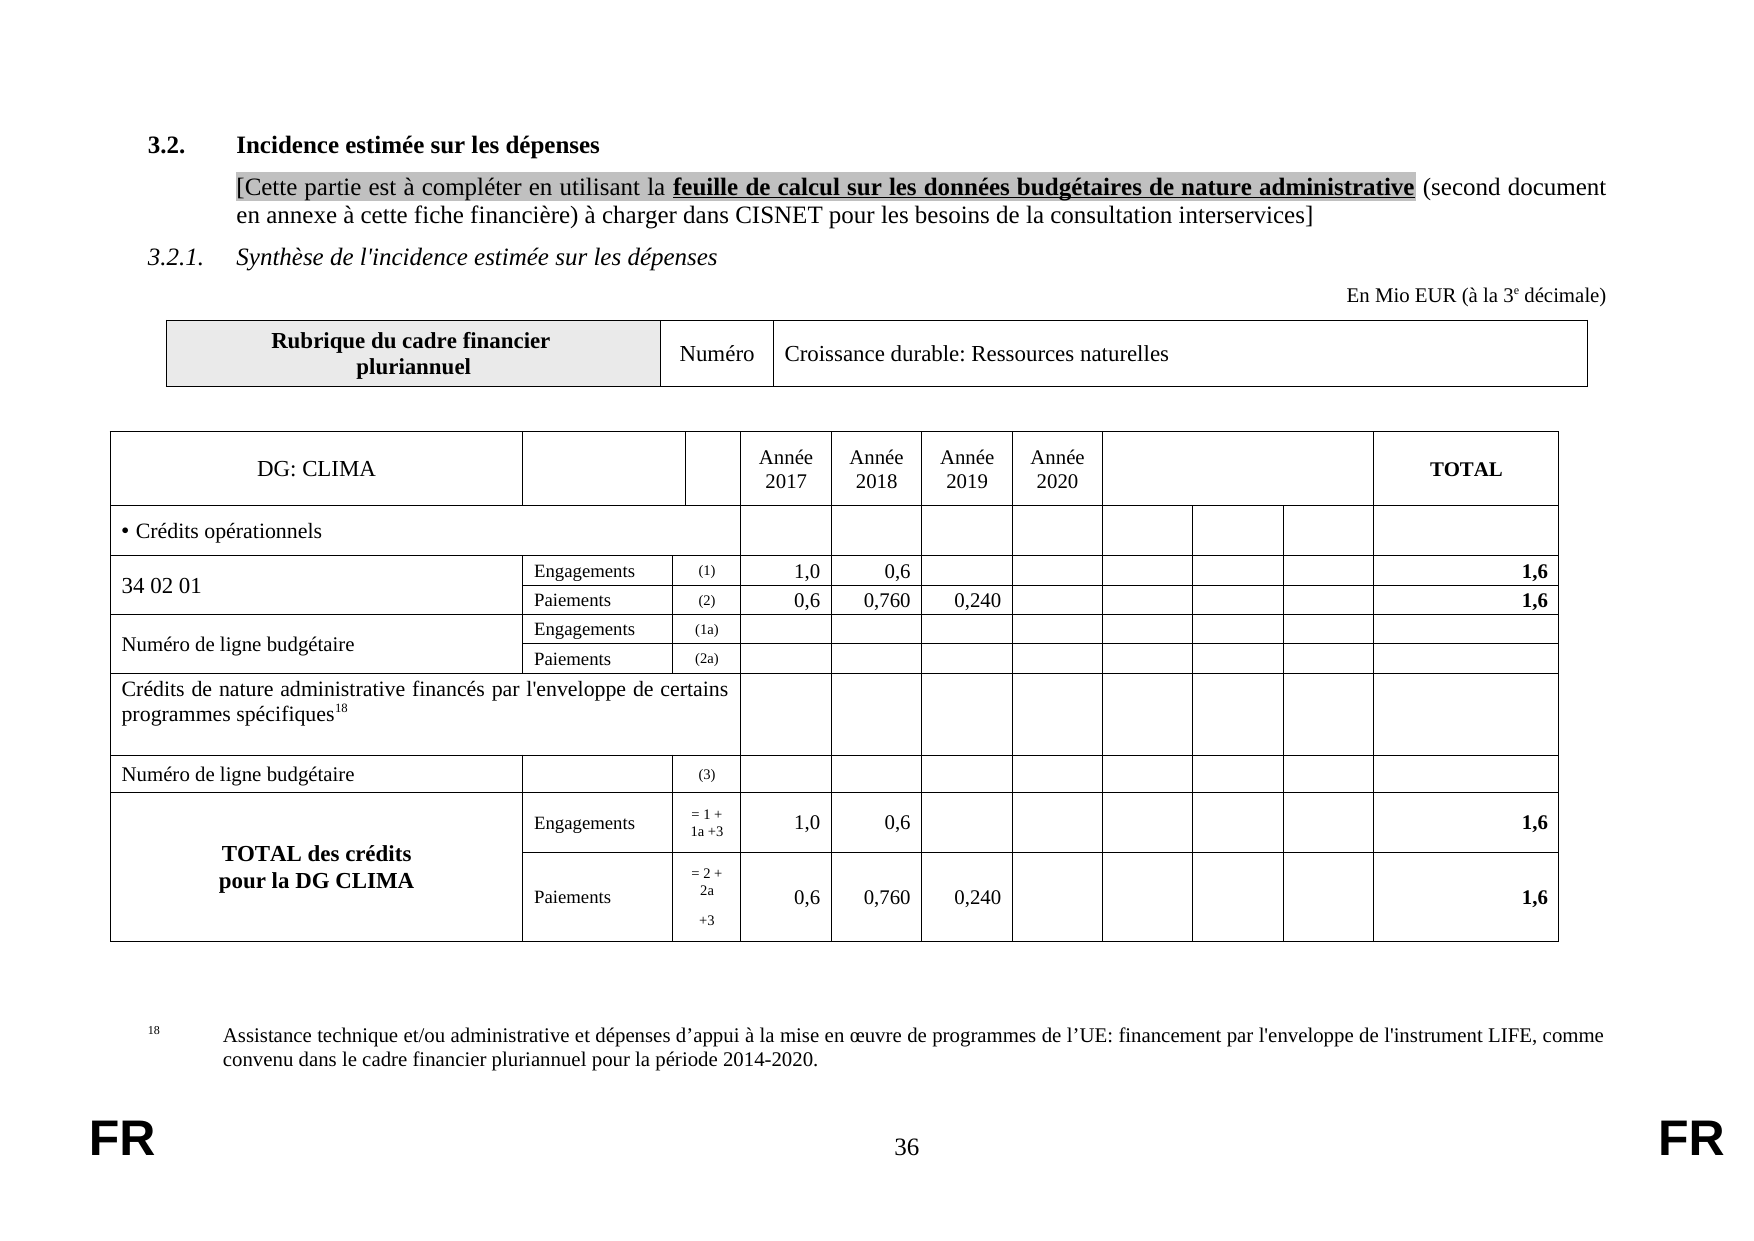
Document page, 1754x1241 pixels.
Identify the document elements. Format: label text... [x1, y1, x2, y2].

table_cell [922, 615, 1012, 643]
table_cell [922, 644, 1012, 672]
subtitle Synthèse de l'incidence estimée sur les dépenses [148, 242, 1606, 271]
table_cell (2a) [673, 644, 740, 672]
table_cell [1284, 556, 1373, 585]
table_cell 1,6 [1374, 793, 1558, 852]
table_cell [1193, 506, 1283, 555]
text En Mio EUR (à la 3e décimale) [148, 283, 1606, 307]
table_cell 1,6 [1374, 853, 1558, 941]
table_cell 0,760 [832, 853, 921, 941]
table_cell [832, 644, 921, 672]
table_cell [1193, 556, 1283, 585]
table_cell (1) [673, 556, 740, 585]
table_cell [922, 506, 1012, 555]
table_cell (1a) [673, 615, 740, 643]
table_header Année 2019 [922, 432, 1012, 505]
table_cell 0,6 [832, 793, 921, 852]
table_cell [1013, 506, 1102, 555]
table_cell [1284, 756, 1373, 792]
table_header TOTAL [1374, 432, 1558, 505]
table_cell [1374, 615, 1558, 643]
table_cell [1284, 586, 1373, 614]
table_cell [1103, 793, 1192, 852]
table_cell [1103, 586, 1192, 614]
table_cell [1284, 674, 1373, 754]
table_header Croissance durable: Ressources naturelles [774, 321, 1587, 386]
table_cell [832, 615, 921, 643]
table_cell [1193, 674, 1283, 754]
table_cell Engagements [523, 793, 672, 852]
table_cell Paiements [523, 644, 672, 672]
table_cell [1374, 756, 1558, 792]
table_cell 1,0 [741, 793, 831, 852]
table_cell [832, 506, 921, 555]
table_cell [922, 674, 1012, 754]
table_cell [1374, 674, 1558, 754]
table_cell Engagements [523, 556, 672, 585]
table_cell 0,760 [832, 586, 921, 614]
table_cell TOTAL des crédits pour la DG CLIMA [111, 793, 522, 941]
table_header Numéro [661, 321, 773, 386]
subtitle Incidence estimée sur les dépenses [148, 131, 1606, 159]
table_cell [1284, 853, 1373, 941]
table_cell 0,240 [922, 853, 1012, 941]
table_cell [1193, 586, 1283, 614]
table_cell [1374, 644, 1558, 672]
table_cell [1193, 853, 1283, 941]
table_cell [922, 556, 1012, 585]
table_cell [1193, 756, 1283, 792]
table_cell 0,6 [741, 586, 831, 614]
table_cell [1013, 644, 1102, 672]
table_cell [741, 644, 831, 672]
table_cell [1013, 556, 1102, 585]
table_cell = 1 + 1a +3 [673, 793, 740, 852]
table_header Année 2017 [741, 432, 831, 505]
table_cell 1,6 [1374, 586, 1558, 614]
table_cell [741, 756, 831, 792]
table_cell Paiements [523, 586, 672, 614]
table_cell [1103, 506, 1192, 555]
table_header Année 2018 [832, 432, 921, 505]
table_header [686, 432, 740, 505]
table_cell = 2 + 2a +3 [673, 853, 740, 941]
table_header [1103, 432, 1373, 505]
table_cell [832, 756, 921, 792]
table_cell [1284, 615, 1373, 643]
table_cell 0,6 [832, 556, 921, 585]
table_cell [741, 674, 831, 754]
table_cell Numéro de ligne budgétaire [111, 756, 522, 792]
table_header [523, 432, 685, 505]
table_cell Numéro de ligne budgétaire [111, 615, 522, 672]
table_cell 0,240 [922, 586, 1012, 614]
table_cell [1193, 644, 1283, 672]
table_cell [523, 756, 672, 792]
table_cell [1284, 793, 1373, 852]
table_cell 1,6 [1374, 556, 1558, 585]
table_cell Engagements [523, 615, 672, 643]
table_cell [1013, 586, 1102, 614]
table_cell [1013, 793, 1102, 852]
table_cell Crédits de nature administrative financés par l'enveloppe de certains programmes spécifiques [111, 674, 740, 754]
table_cell [1103, 615, 1192, 643]
table_cell [1013, 674, 1102, 754]
table_cell 34 02 01 [111, 556, 522, 614]
table_cell [1103, 756, 1192, 792]
table_cell [1193, 793, 1283, 852]
table_cell (2) [673, 586, 740, 614]
table_header Année 2020 [1013, 432, 1102, 505]
table_cell (3) [673, 756, 740, 792]
table_cell [741, 615, 831, 643]
table_header Rubrique du cadre financier pluriannuel [167, 321, 660, 386]
table_cell [1013, 853, 1102, 941]
table_cell [922, 793, 1012, 852]
table_cell 0,6 [741, 853, 831, 941]
table_cell [832, 674, 921, 754]
table_cell [1103, 556, 1192, 585]
table_cell 1,0 [741, 556, 831, 585]
table_cell Crédits opérationnels [111, 506, 740, 555]
table_cell [1013, 756, 1102, 792]
table_header DG: CLIMA [111, 432, 522, 505]
table_cell [1013, 615, 1102, 643]
table_cell [1284, 644, 1373, 672]
table_cell Paiements [523, 853, 672, 941]
table_cell [1103, 644, 1192, 672]
table_cell [1374, 506, 1558, 555]
table_cell [1103, 853, 1192, 941]
table_cell [741, 506, 831, 555]
table_cell [1103, 674, 1192, 754]
text [Cette partie est à compléter en utilisant la feuille de calcul sur les données budgétaires de nature administrative (second document en annexe à cette fiche financière) à charger dans CISNET pour les besoins de la consultation interservices] [236, 172, 1606, 229]
table_cell [1284, 506, 1373, 555]
table_cell [1193, 615, 1283, 643]
table_cell [922, 756, 1012, 792]
